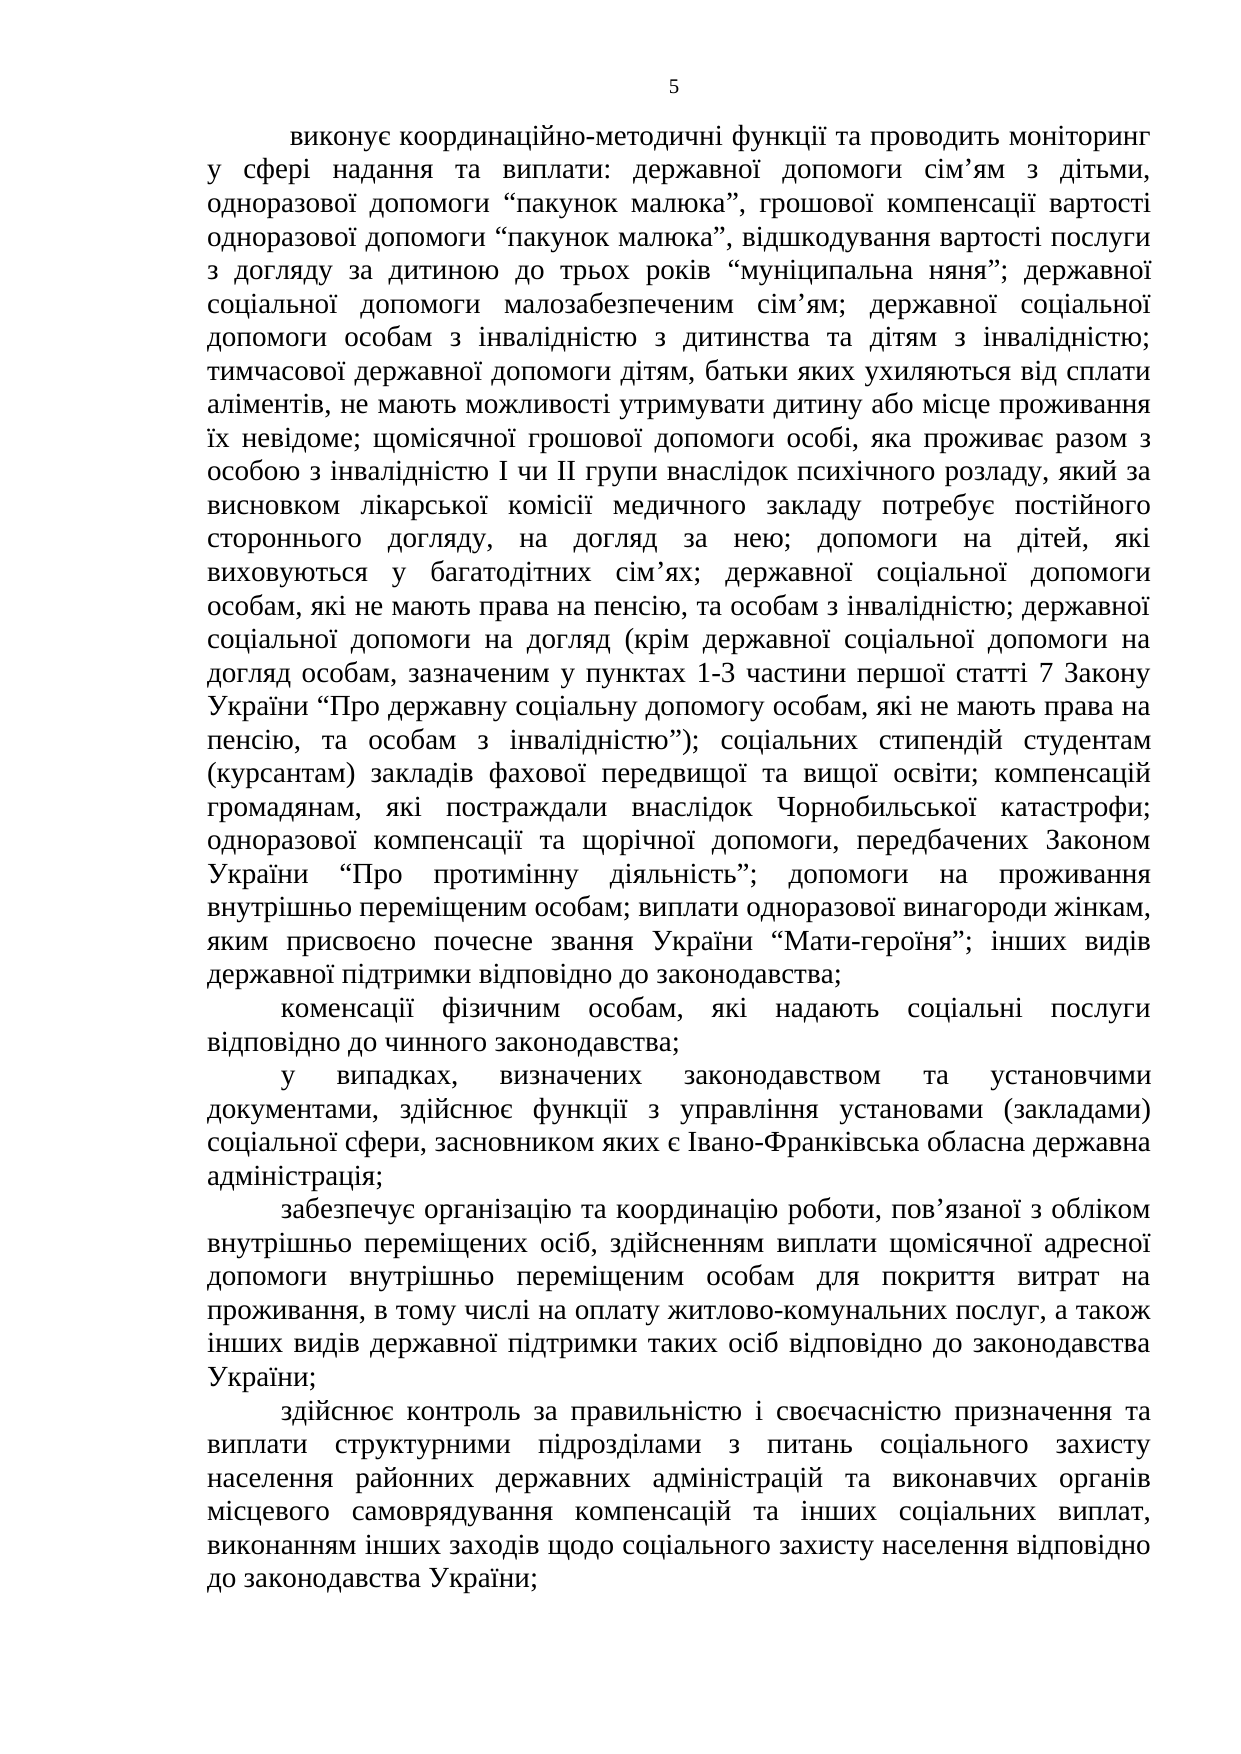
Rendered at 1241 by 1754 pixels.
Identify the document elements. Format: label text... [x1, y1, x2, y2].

text здійснює контроль за правильністю і своєчасністю призначення та виплати структурними підрозділами з питань соціального захисту населення районних державних адміністрацій та виконавчих органів місцевого самоврядування компенсацій та інших соціальних виплат, виконанням інших заходів щодо соціального захисту населення відповідно до законодавства України; [207, 1393, 1152, 1594]
text виконує координаційно-методичні функції та проводить моніторинг у сфері надання та виплати: державної допомоги сім’ям з дітьми, одноразової допомоги “пакунок малюка”, грошової компенсації вартості одноразової допомоги “пакунок малюка”, відшкодування вартості послуги з догляду за дитиною до трьох років “муніципальна няня”; державної соціальної допомоги малозабезпеченим сім’ям; державної соціальної допомоги особам з інвалідністю з дитинства та дітям з інвалідністю; тимчасової державної допомоги дітям, батьки яких ухиляються від сплати аліментів, не мають можливості утримувати дитину або місце проживання їх невідоме; щомісячної грошової допомоги особі, яка проживає разом з особою з інвалідністю I чи II групи внаслідок психічного розладу, який за висновком лікарської комісії медичного закладу потребує постійного стороннього догляду, на догляд за нею; допомоги на дітей, які виховуються у багатодітних сім’ях; державної соціальної допомоги особам, які не мають права на пенсію, та особам з інвалідністю; державної соціальної допомоги на догляд (крім державної соціальної допомоги на догляд особам, зазначеним у пунктах 1-3 частини першої статті 7 Закону України “Про державну соціальну допомогу особам, які не мають права на пенсію, та особам з інвалідністю”); соціальних стипендій студентам (курсантам) закладів фахової передвищої та вищої освіти; компенсацій громадянам, які постраждали внаслідок Чорнобильської катастрофи; одноразової компенсації та щорічної допомоги, передбачених Законом України “Про протимінну діяльність”; допомоги на проживання внутрішньо переміщеним особам; виплати одноразової винагороди жінкам, яким присвоєно почесне звання України “Мати-героїня”; інших видів державної підтримки відповідно до законодавства; [207, 118, 1152, 990]
text коменсації фізичним особам, які надають соціальні послуги відповідно до чинного законодавства; [207, 990, 1152, 1057]
text забезпечує організацію та координацію роботи, пов’язаної з обліком внутрішньо переміщених осіб, здійсненням виплати щомісячної адресної допомоги внутрішньо переміщеним особам для покриття витрат на проживання, в тому числі на оплату житлово-комунальних послуг, а також інших видів державної підтримки таких осіб відповідно до законодавства України; [207, 1191, 1152, 1393]
text у випадках, визначених законодавством та установчими документами, здійснює функції з управління установами (закладами) соціальної сфери, засновником яких є Івано-Франківська обласна державна адміністрація; [207, 1057, 1152, 1191]
